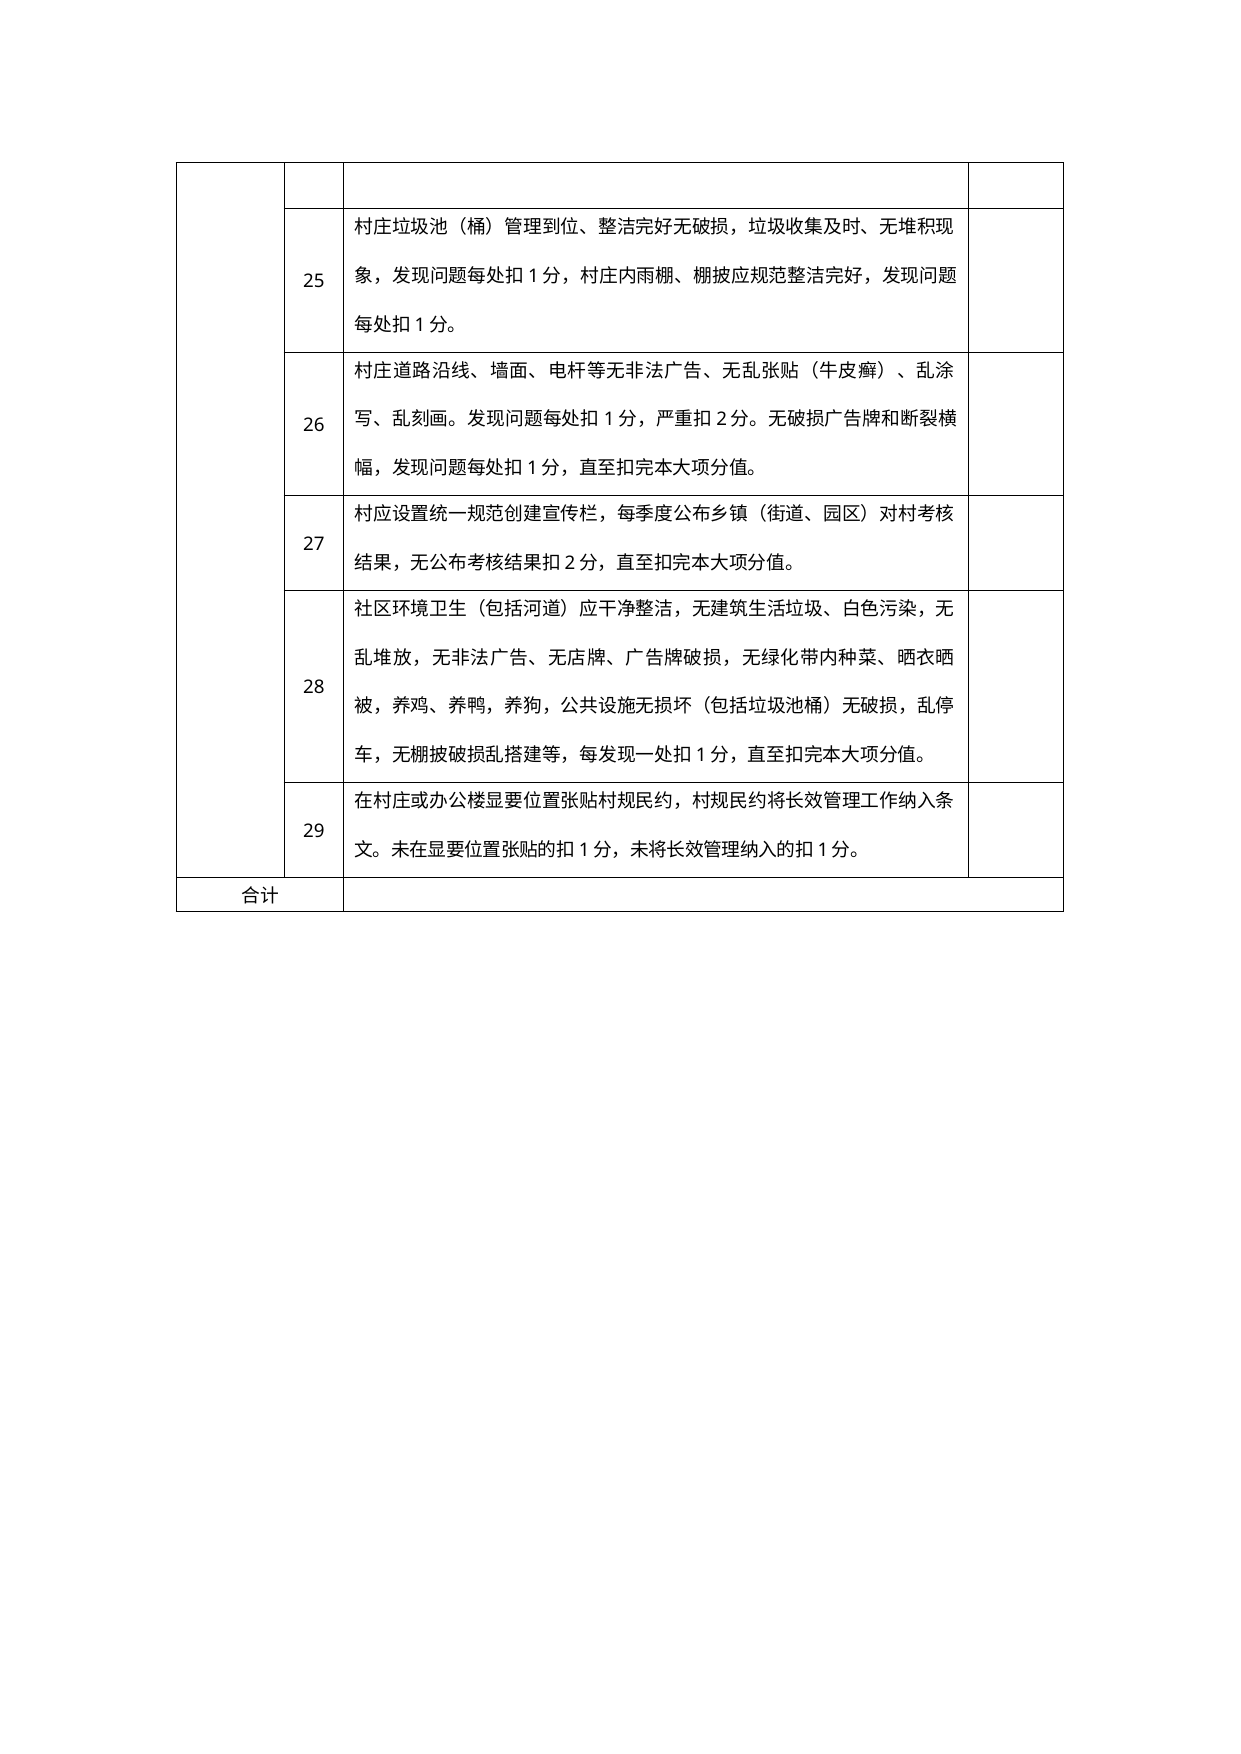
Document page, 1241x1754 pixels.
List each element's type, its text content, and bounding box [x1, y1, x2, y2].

table_cell [969, 209, 1063, 352]
table_cell [969, 783, 1063, 877]
table_cell 社区环境卫生（包括河道）应干净整洁，无建筑生活垃圾、白色污染，无乱堆放，无非法广告、无店牌、广告牌破损，无绿化带内种菜、晒衣晒被，养鸡、养鸭，养狗，公共设施无损坏（包括垃圾池桶）无破损，乱停车，无棚披破损乱搭建等，每发现一处扣1分，直至扣完本大项分值。 [344, 591, 968, 782]
table_cell 在村庄或办公楼显要位置张贴村规民约，村规民约将长效管理工作纳入条文。未在显要位置张贴的扣1分，未将长效管理纳入的扣1分。 [344, 783, 968, 877]
table_cell [969, 496, 1063, 590]
table_cell 合计 [177, 878, 343, 911]
table_cell [344, 878, 1063, 911]
table_cell 29 [285, 783, 343, 877]
table_cell 24 [285, 163, 343, 208]
table_cell [969, 591, 1063, 782]
table_cell 27 [285, 496, 343, 590]
table_cell 村庄道路沿线、墙面、电杆等无非法广告、无乱张贴（牛皮癣）、乱涂写、乱刻画。发现问题每处扣1分，严重扣2分。无破损广告牌和断裂横幅，发现问题每处扣1分，直至扣完本大项分值。 [344, 353, 968, 495]
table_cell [344, 163, 968, 208]
table_cell [969, 353, 1063, 495]
table_cell 26 [285, 353, 343, 495]
table_cell 村庄垃圾池（桶）管理到位、整洁完好无破损，垃圾收集及时、无堆积现象，发现问题每处扣1分，村庄内雨棚、棚披应规范整洁完好，发现问题每处扣1分。 [344, 209, 968, 352]
table_cell 28 [285, 591, 343, 782]
table_cell 村应设置统一规范创建宣传栏，每季度公布乡镇（街道、园区）对村考核结果，无公布考核结果扣2分，直至扣完本大项分值。 [344, 496, 968, 590]
table_cell 25 [285, 209, 343, 352]
table_cell [969, 163, 1063, 208]
